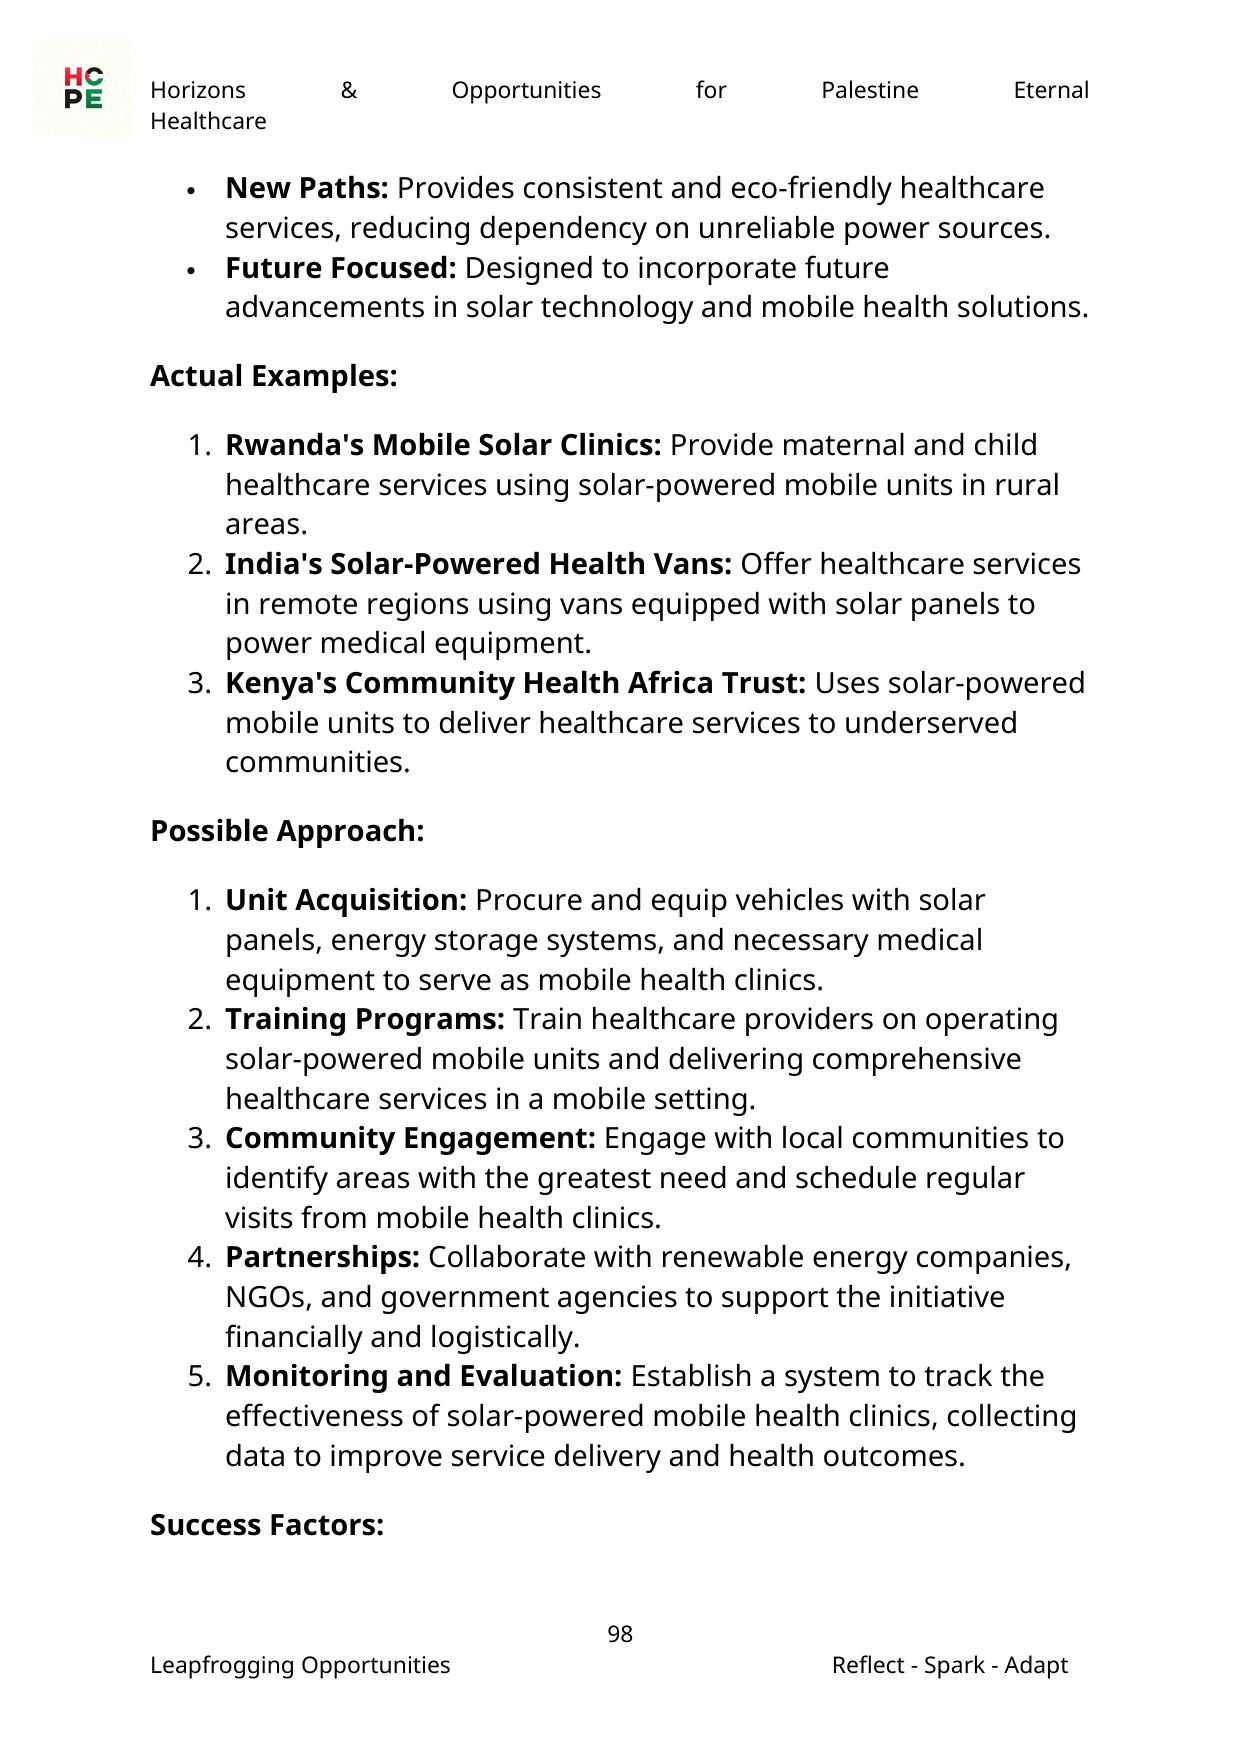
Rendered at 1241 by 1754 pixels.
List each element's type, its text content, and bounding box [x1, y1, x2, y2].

list New Paths: Provides consistent and eco-friendly healthcare services, reducing dependency on unreliable power sources. [187, 167, 1090, 247]
list Future Focused: Designed to incorporate future advancements in solar technology and mobile health solutions. [187, 247, 1090, 326]
list India's Solar-Powered Health Vans: Offer healthcare services in remote regions using vans equipped with solar panels to power medical equipment. [187, 543, 1090, 662]
text Success Factors: [150, 1504, 1090, 1544]
list Rwanda's Mobile Solar Clinics: Provide maternal and child healthcare services using solar-powered mobile units in rural areas. [187, 424, 1090, 543]
list Community Engagement: Engage with local communities to identify areas with the greatest need and schedule regular visits from mobile health clinics. [187, 1118, 1090, 1237]
list Unit Acquisition: Procure and equip vehicles with solar panels, energy storage systems, and necessary medical equipment to serve as mobile health clinics. [187, 879, 1090, 998]
text Possible Approach: [150, 811, 1090, 850]
text Actual Examples: [150, 355, 1090, 395]
list Training Programs: Train healthcare providers on operating solar-powered mobile units and delivering comprehensive healthcare services in a mobile setting. [187, 998, 1090, 1118]
list Kenya's Community Health Africa Trust: Uses solar-powered mobile units to deliver healthcare services to underserved communities. [187, 662, 1090, 781]
list Monitoring and Evaluation: Establish a system to track the effectiveness of solar-powered mobile health clinics, collecting data to improve service delivery and health outcomes. [187, 1356, 1090, 1475]
list Partnerships: Collaborate with renewable energy companies, NGOs, and government agencies to support the initiative financially and logistically. [187, 1237, 1090, 1356]
picture [33, 38, 132, 137]
